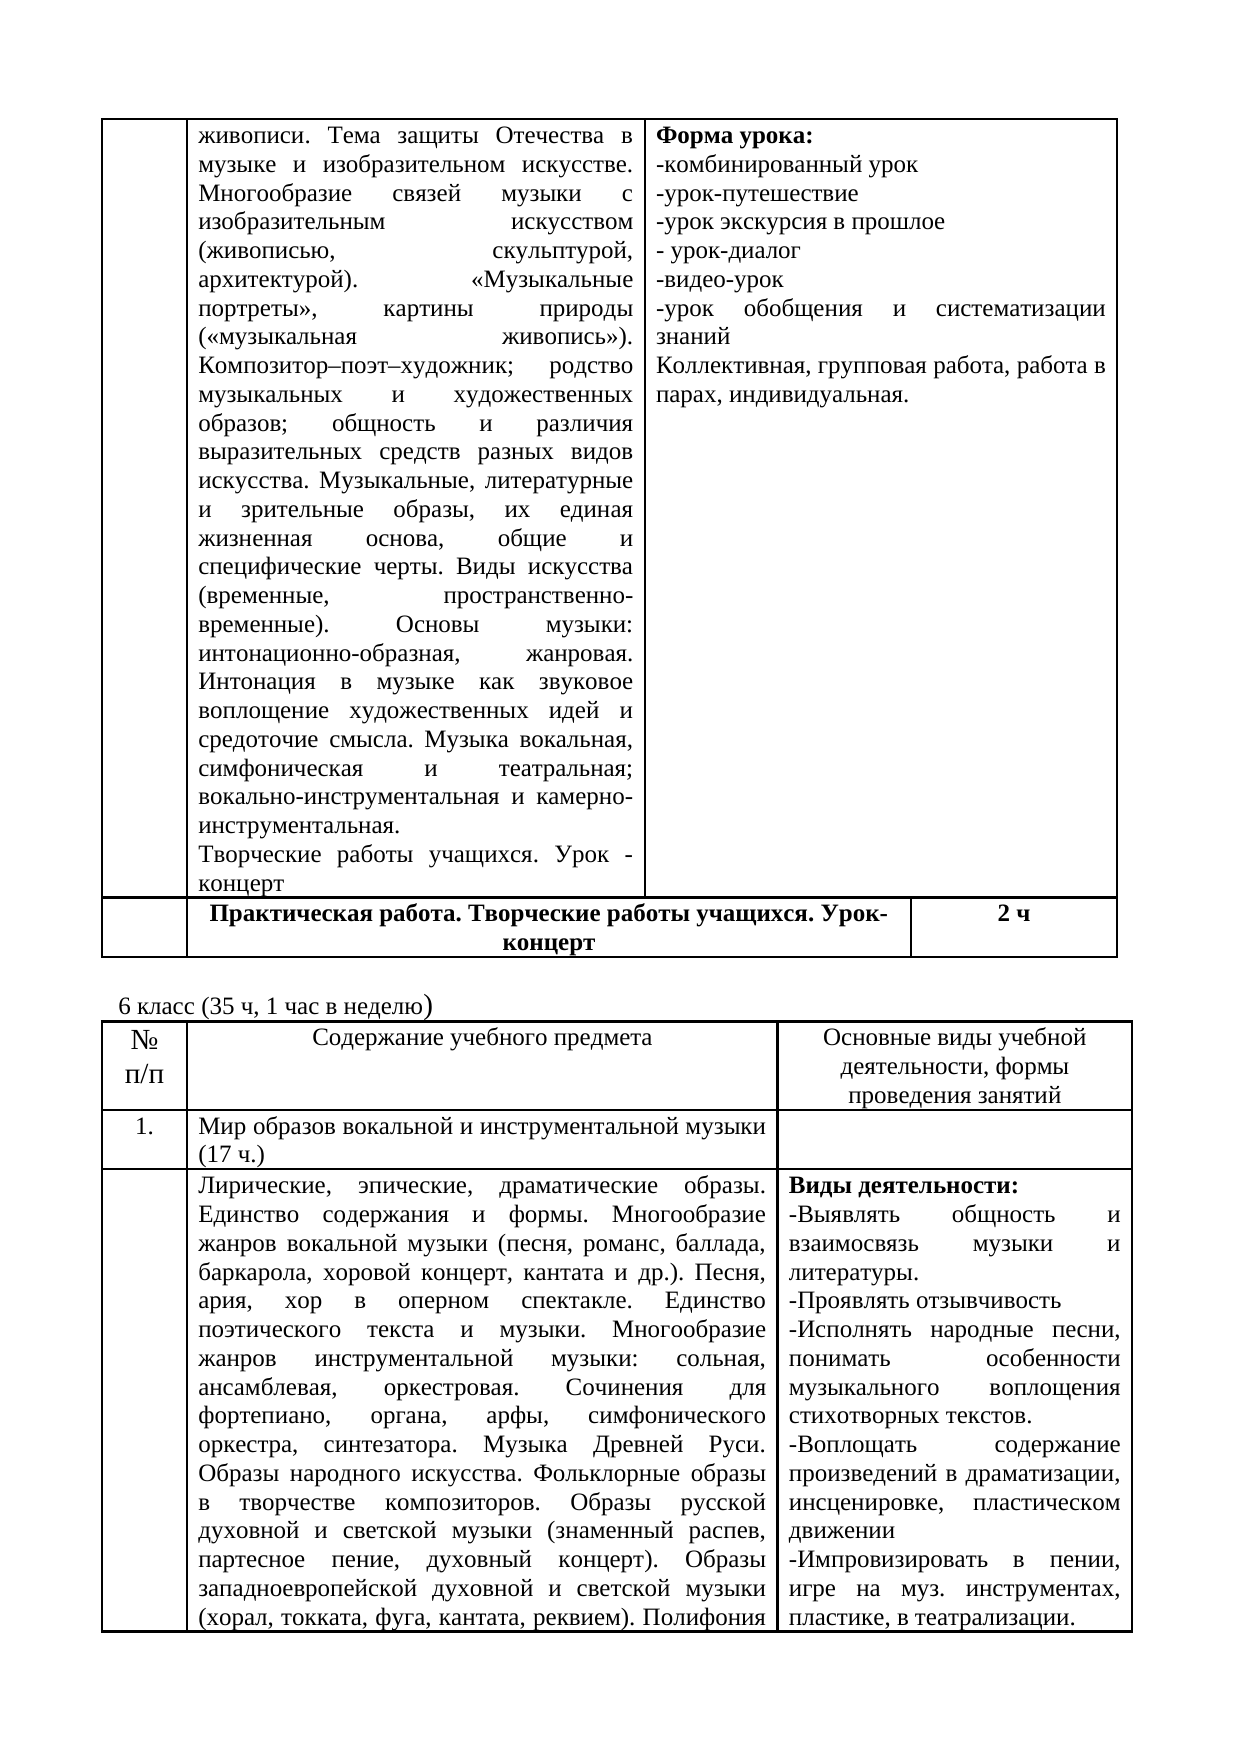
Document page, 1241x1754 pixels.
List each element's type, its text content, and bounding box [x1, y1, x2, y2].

table_cell [103, 1170, 186, 1630]
table_cell [779, 1111, 1131, 1168]
table_cell 1. [103, 1111, 186, 1168]
text 6 класс (35 ч, 1 час в неделю) [88, 987, 1058, 1020]
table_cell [188, 1170, 776, 1630]
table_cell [779, 1170, 1131, 1630]
table_cell Практическая работа. Творческие работы учащихся. Урок-концерт [188, 899, 910, 956]
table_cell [188, 120, 644, 896]
table_cell Мир образов вокальной и инструментальной музыки (17 ч.) [188, 1111, 776, 1168]
table_header Основные виды учебной деятельности, формы проведения занятий [779, 1023, 1131, 1109]
table_cell 2 ч [912, 899, 1116, 956]
table_cell [103, 899, 186, 956]
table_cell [646, 120, 1116, 896]
table_cell [103, 120, 186, 896]
table_header Содержание учебного предмета [188, 1023, 776, 1109]
table_header № п/п [103, 1023, 186, 1109]
